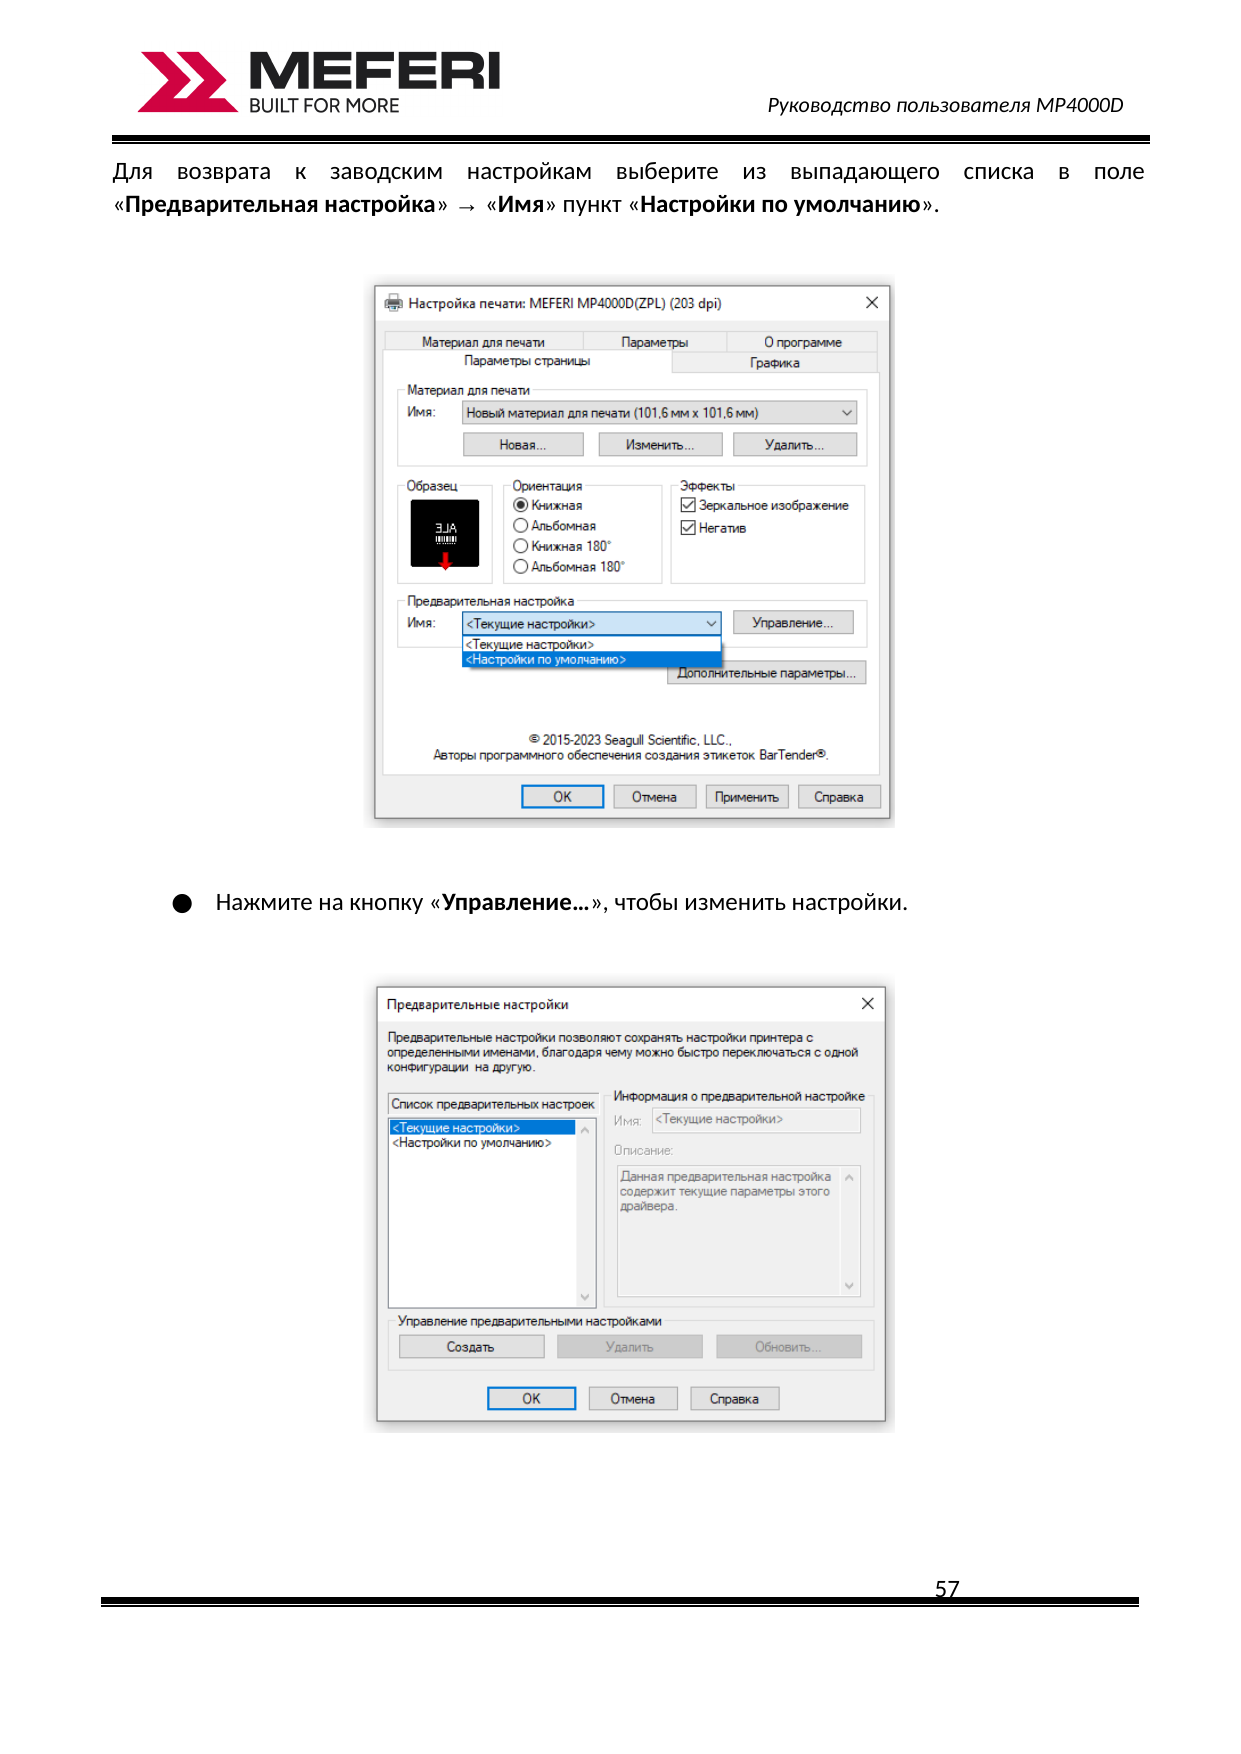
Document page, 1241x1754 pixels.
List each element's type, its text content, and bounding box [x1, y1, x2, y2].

picture [137, 41, 503, 117]
text Для возврата к заводским настройкам выберите из выпадающего списка в поле «Предварительная настройка» → «Имя» пункт «Настройки по умолчанию». [112, 155, 1146, 219]
text ● Нажмите на кнопку «Управление…», чтобы изменить настройки. [113, 884, 1146, 918]
picture [363, 973, 895, 1433]
picture [363, 274, 895, 828]
